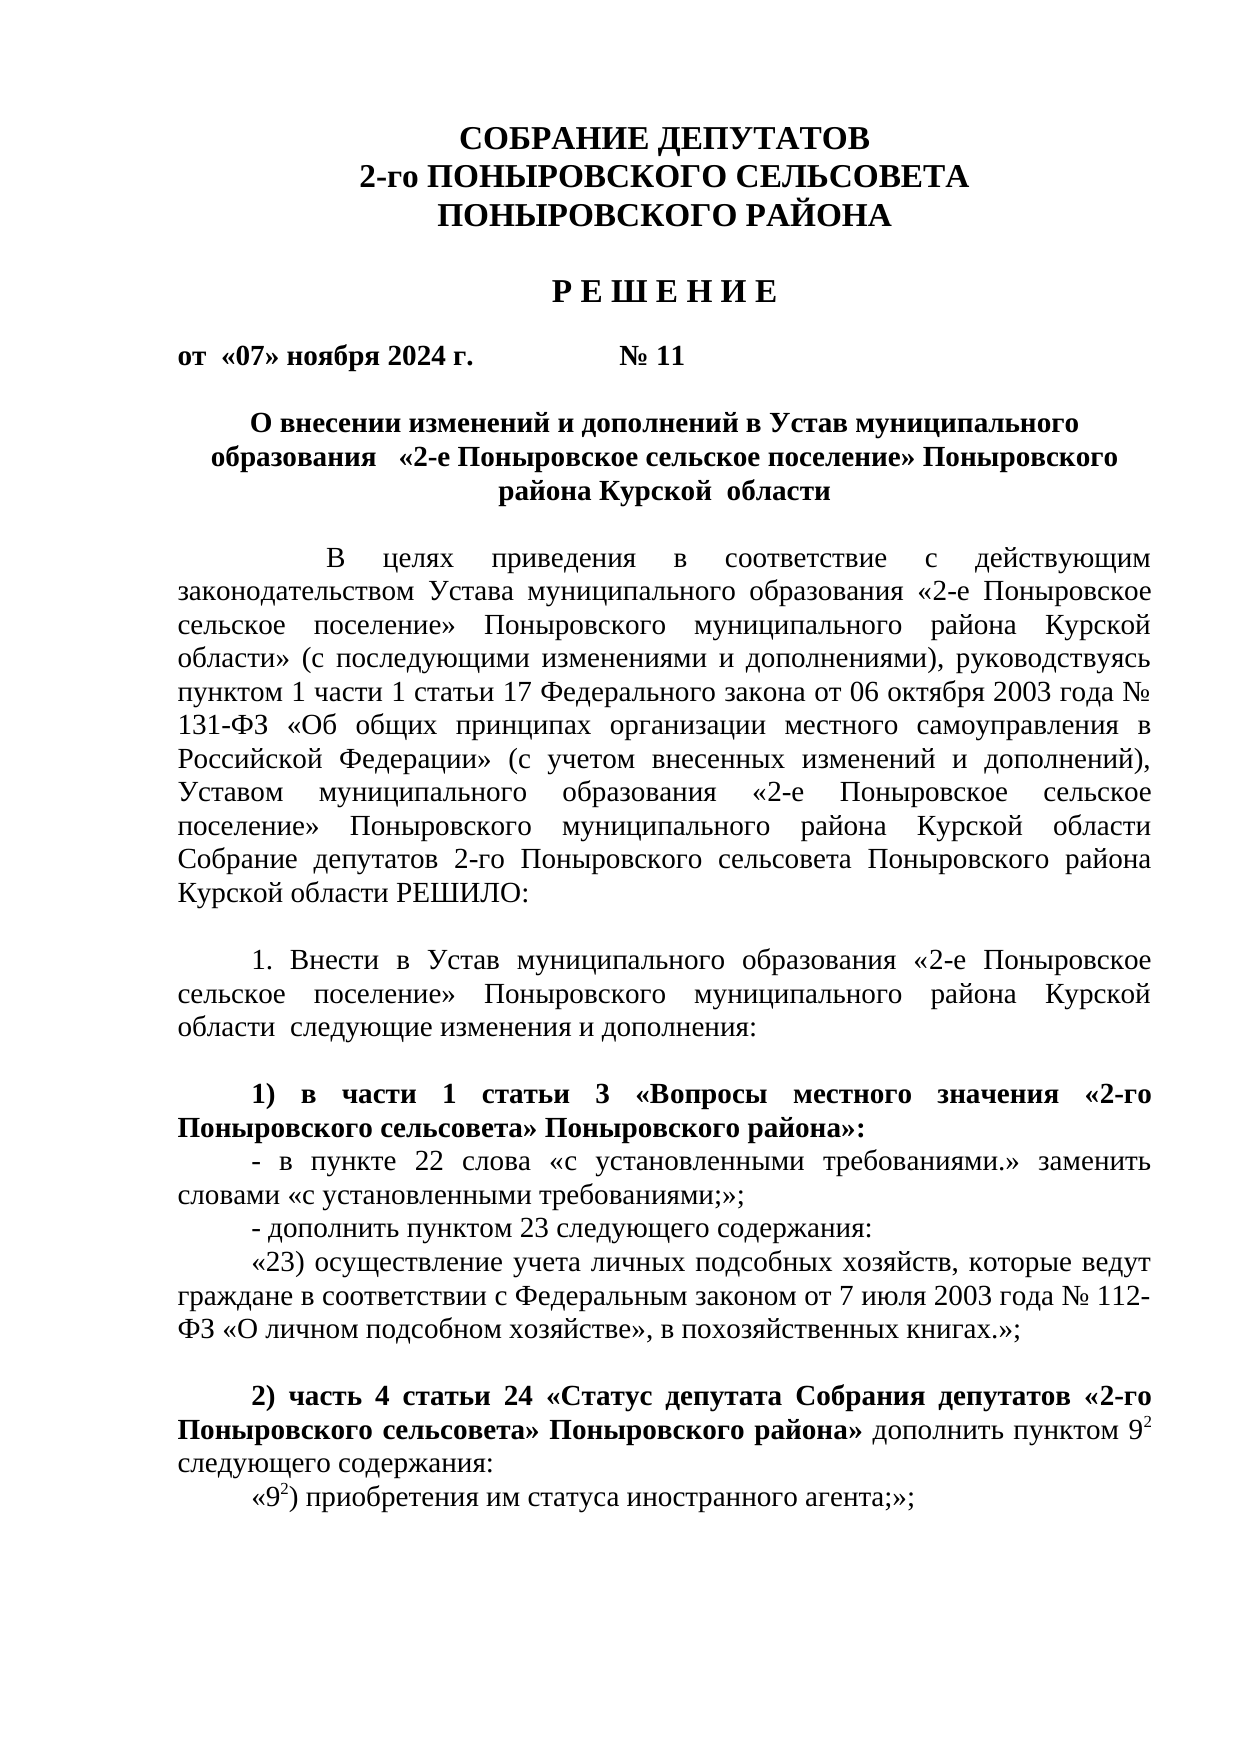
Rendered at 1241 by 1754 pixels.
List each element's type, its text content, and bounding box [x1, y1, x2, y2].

text Р Е Ш Е Н И Е [177, 271, 1152, 310]
text - дополнить пунктом 23 следующего содержания: [177, 1211, 1152, 1244]
text «92) приобретения им статуса иностранного агента;»; [177, 1479, 1152, 1512]
text 2) часть 4 статьи 24 «Статус депутата Собрания депутатов «2-го Поныровского сельсовета» Поныровского района» дополнить пунктом 92 следующего содержания: [177, 1378, 1152, 1479]
text 2-го ПОНЫРОВСКОГО СЕЛЬСОВЕТА [177, 156, 1152, 195]
text СОБРАНИЕ ДЕПУТАТОВ [177, 118, 1152, 156]
text - в пункте 22 слова «с установленными требованиями.» заменить словами «с установленными требованиями;»; [177, 1143, 1152, 1211]
text 1. Внести в Устав муниципального образования «2-е Поныровское сельское поселение» Поныровского муниципального района Курской области следующие изменения и дополнения: [177, 942, 1152, 1043]
text от «07» ноября 2024 г. № 11 [177, 338, 1152, 372]
text 1) в части 1 статьи 3 «Вопросы местного значения «2-го Поныровского сельсовета» Поныровского района»: [177, 1076, 1152, 1143]
text «23) осуществление учета личных подсобных хозяйств, которые ведут граждане в соответствии с Федеральным законом от 7 июля 2003 года № 112-ФЗ «О личном подсобном хозяйстве», в похозяйственных книгах.»; [177, 1244, 1152, 1345]
text В целях приведения в соответствие с действующим законодательством Устава муниципального образования «2-е Поныровское сельское поселение» Поныровского муниципального района Курской области» (с последующими изменениями и дополнениями), руководствуясь пунктом 1 части 1 статьи 17 Федерального закона от 06 октября 2003 года № 131-ФЗ «Об общих принципах организации местного самоуправления в Российской Федерации» (с учетом внесенных изменений и дополнений), Уставом муниципального образования «2-е Поныровское сельское поселение» Поныровского муниципального района Курской области Собрание депутатов 2-го Поныровского сельсовета Поныровского района Курской области РЕШИЛО: [177, 540, 1152, 909]
text ПОНЫРОВСКОГО РАЙОНА [177, 195, 1152, 233]
text О внесении изменений и дополнений в Устав муниципального образования «2-е Поныровское сельское поселение» Поныровского района Курской области [177, 406, 1152, 506]
